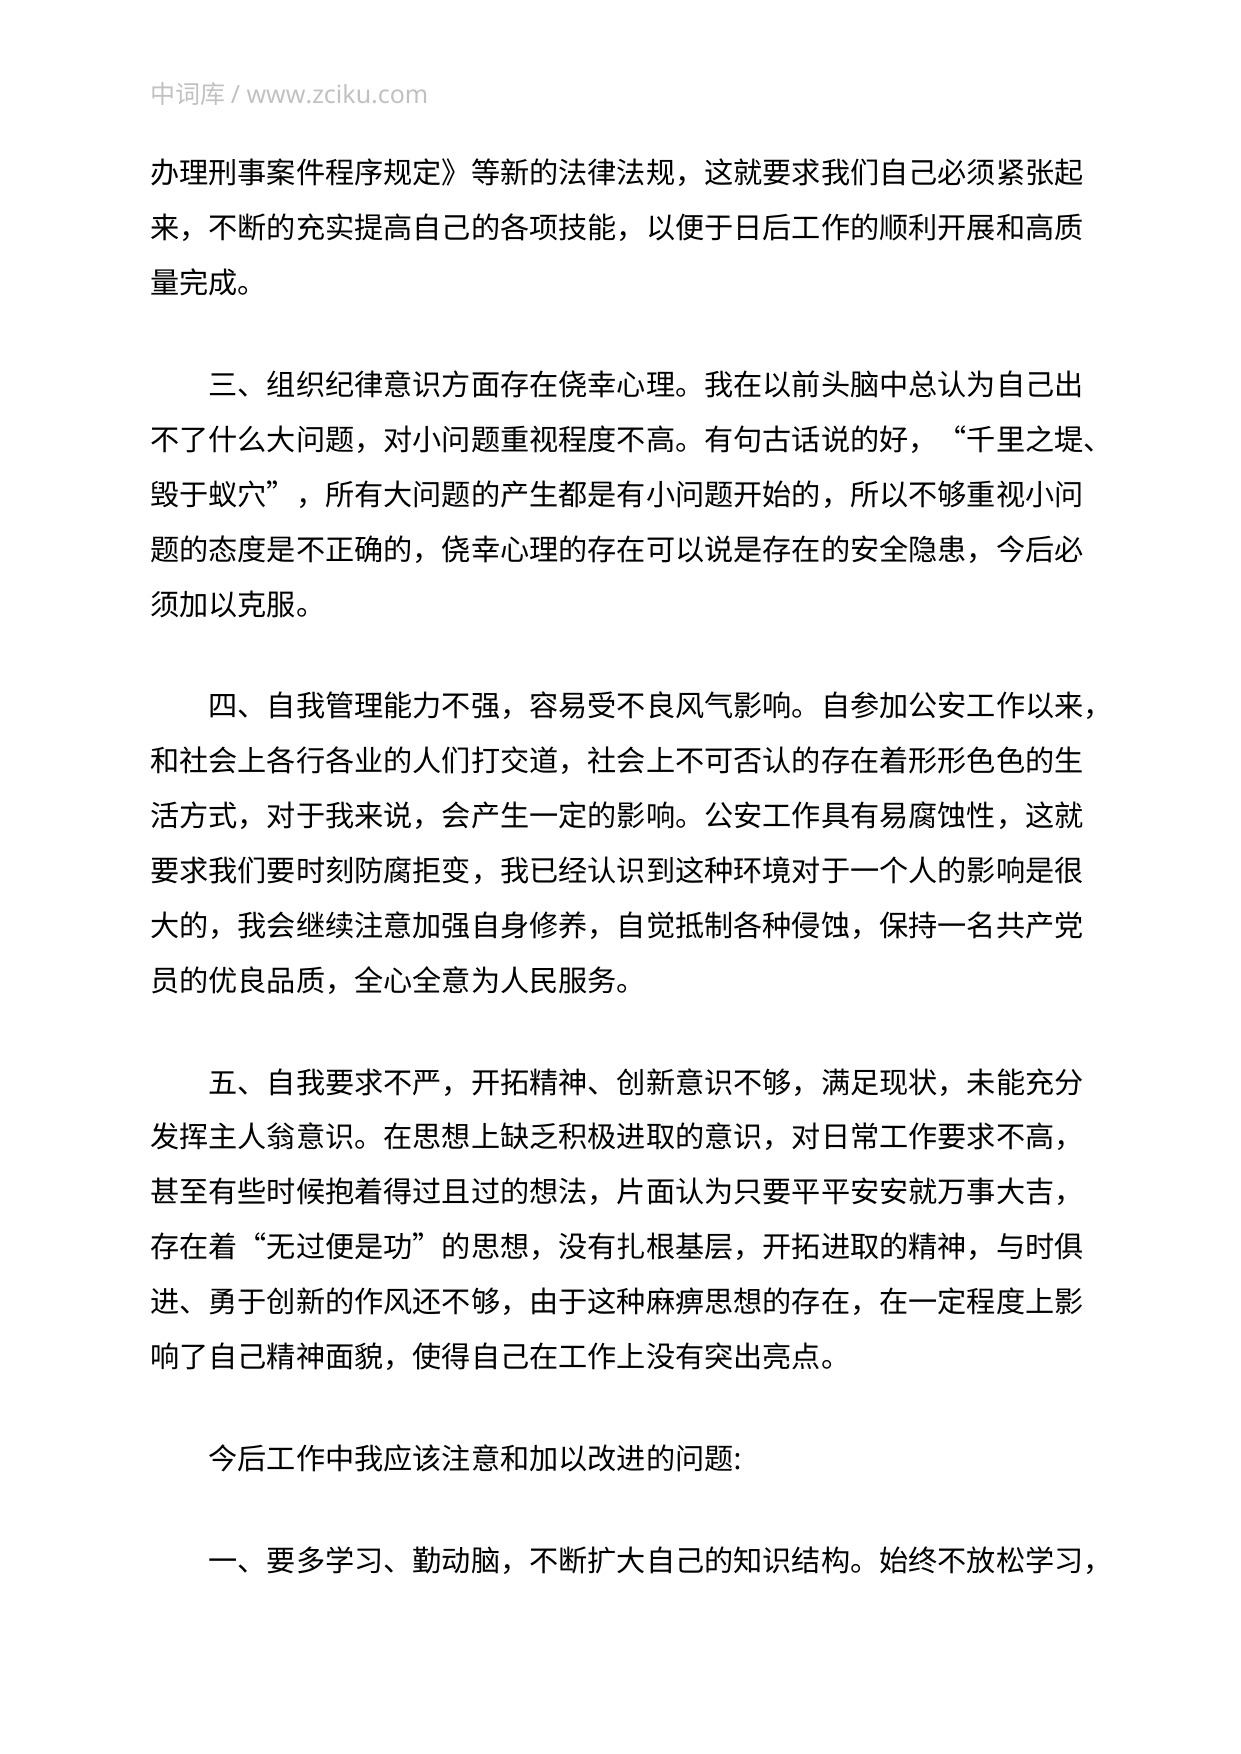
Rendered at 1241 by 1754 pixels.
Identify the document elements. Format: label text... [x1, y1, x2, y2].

text 四、自我管理能力不强，容易受不良风气影响。自参加公安工作以来，和社会上各行各业的人们打交道，社会上不可否认的存在着形形色色的生活方式，对于我来说，会产生一定的影响。公安工作具有易腐蚀性，这就要求我们要时刻防腐拒变，我已经认识到这种环境对于一个人的影响是很大的，我会继续注意加强自身修养，自觉抵制各种侵蚀，保持一名共产党员的优良品质，全心全意为人民服务。 [150, 683, 1090, 1000]
text 五、自我要求不严，开拓精神、创新意识不够，满足现状，未能充分发挥主人翁意识。在思想上缺乏积极进取的意识，对日常工作要求不高，甚至有些时候抱着得过且过的想法，片面认为只要平平安安就万事大吉，存在着“无过便是功”的思想，没有扎根基层，开拓进取的精神，与时俱进、勇于创新的作风还不够，由于这种麻痹思想的存在，在一定程度上影响了自己精神面貌，使得自己在工作上没有突出亮点。 [150, 1059, 1090, 1376]
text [150, 150, 1090, 302]
text 三、组织纪律意识方面存在侥幸心理。我在以前头脑中总认为自己出不了什么大问题，对小问题重视程度不高。有句古话说的好，“千里之堤、毁于蚁穴”，所有大问题的产生都是有小问题开始的，所以不够重视小问题的态度是不正确的，侥幸心理的存在可以说是存在的安全隐患，今后必须加以克服。 [150, 362, 1090, 623]
text 今后工作中我应该注意和加以改进的问题: [150, 1435, 1090, 1478]
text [150, 1537, 1090, 1580]
